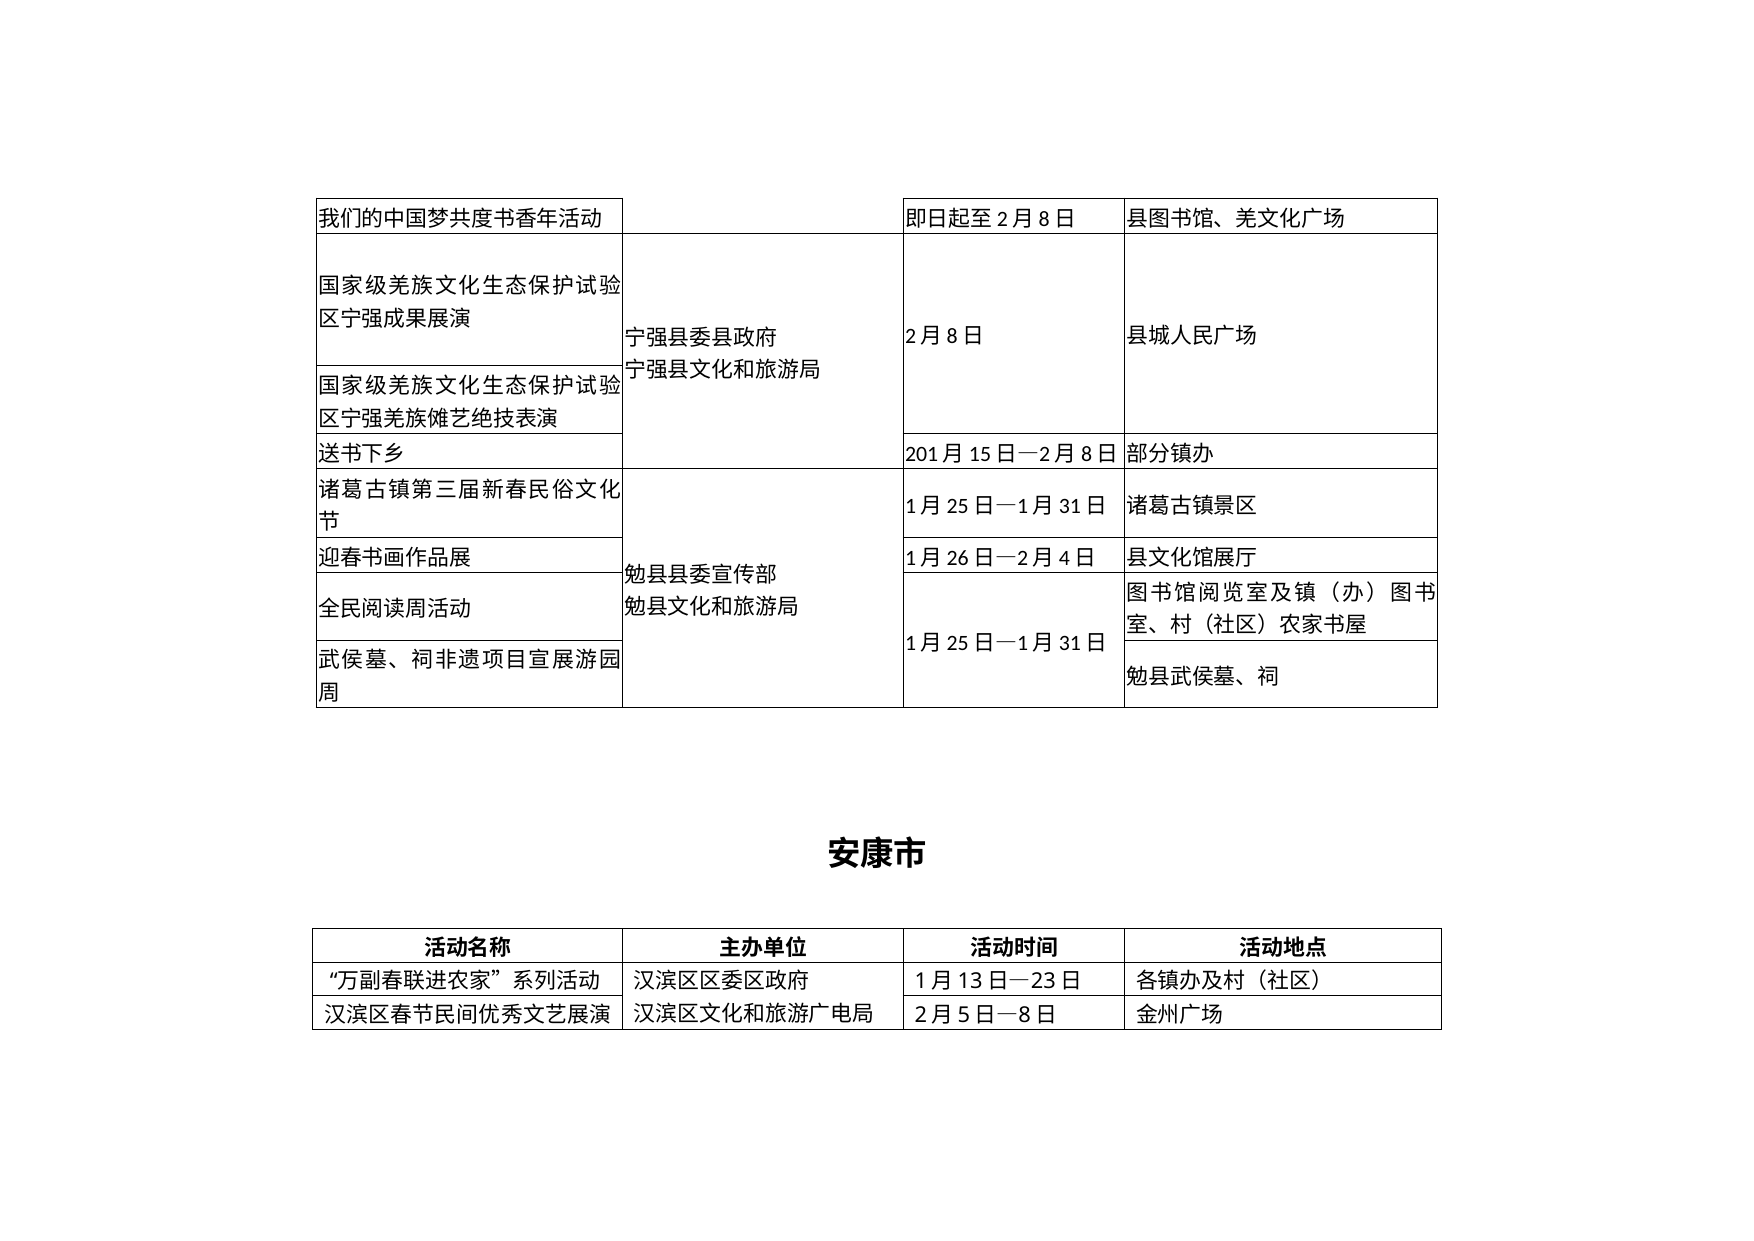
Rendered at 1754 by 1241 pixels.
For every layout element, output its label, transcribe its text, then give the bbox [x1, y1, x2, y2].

table_cell 武侯墓、祠非遗项目宣展游园周 [317, 641, 622, 707]
table_cell 国家级羌族文化生态保护试验区宁强成果展演 [317, 234, 622, 365]
table_cell 部分镇办 [1125, 434, 1437, 468]
table_cell 诸葛古镇第三届新春民俗文化节 [317, 469, 622, 537]
table_cell 1月25日—1月31日 [904, 469, 1124, 537]
table_cell 诸葛古镇景区 [1125, 469, 1437, 537]
table_header 活动名称 [313, 929, 622, 962]
table_cell 迎春书画作品展 [317, 538, 622, 572]
table_header 活动地点 [1125, 929, 1441, 962]
table_cell 2月5日—8日 [904, 996, 1124, 1029]
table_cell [313, 996, 622, 1029]
table_cell 宁强县委县政府 宁强县文化和旅游局 [623, 234, 903, 468]
table_cell 即日起至2月8日 [904, 199, 1124, 233]
table_cell 图书馆阅览室及镇（办）图书室、村（社区）农家书屋 [1125, 573, 1437, 639]
table_cell 1月26日—2月4日 [904, 538, 1124, 572]
table_header 活动时间 [904, 929, 1124, 962]
table_cell 送书下乡 [317, 434, 622, 468]
text 安康市 [150, 818, 1604, 883]
table_cell 勉县县委宣传部 勉县文化和旅游局 [623, 469, 903, 707]
table_cell 201月15日—2月8日 [904, 434, 1124, 468]
table_cell 1月13日—23日 [904, 963, 1124, 995]
table_cell 汉滨区区委区政府 汉滨区文化和旅游广电局 [623, 963, 903, 1029]
table_cell 国家级羌族文化生态保护试验区宁强羌族傩艺绝技表演 [317, 366, 622, 433]
table_cell 各镇办及村（社区） [1125, 963, 1441, 995]
table_cell 县城人民广场 [1125, 234, 1437, 433]
table_cell 2月8日 [904, 234, 1124, 433]
table_cell “万副春联进农家”系列活动 [313, 963, 622, 995]
table_cell 县图书馆、羌文化广场 [1125, 199, 1437, 233]
table_cell 金州广场 [1125, 996, 1441, 1029]
table_cell 我们的中国梦共度书香年活动 [317, 199, 622, 233]
table_cell 勉县武侯墓、祠 [1125, 641, 1437, 707]
table_header 主办单位 [623, 929, 903, 962]
table_cell 县文化馆展厅 [1125, 538, 1437, 572]
table_cell 1月25日—1月31日 [904, 573, 1124, 707]
table_cell 全民阅读周活动 [317, 573, 622, 639]
